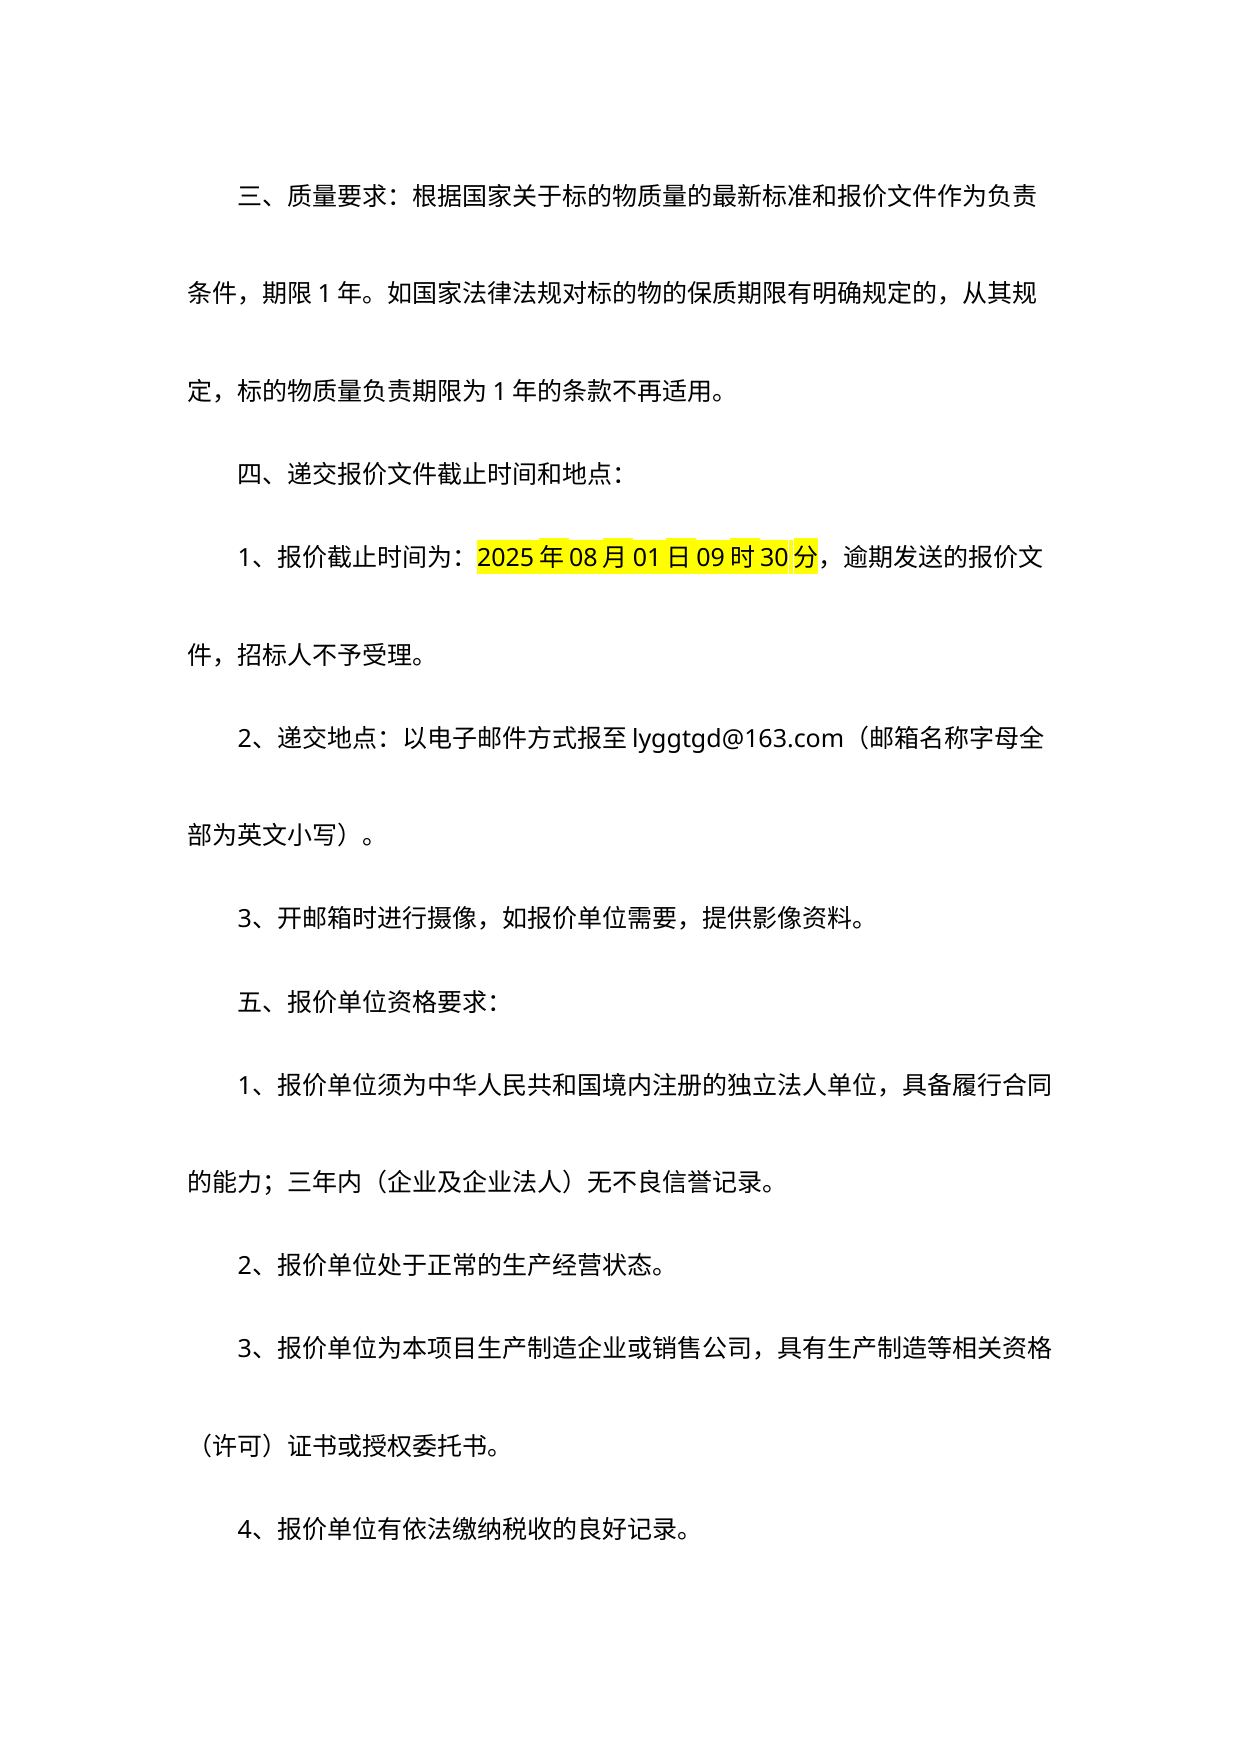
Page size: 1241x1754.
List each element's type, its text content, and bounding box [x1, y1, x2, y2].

text 四、递交报价文件截止时间和地点： [187, 440, 1053, 505]
text 3、报价单位为本项目生产制造企业或销售公司，具有生产制造等相关资格（许可）证书或授权委托书。 [187, 1314, 1053, 1477]
text 4、报价单位有依法缴纳税收的良好记录。 [187, 1495, 1053, 1560]
text 2、递交地点：以电子邮件方式报至lyggtgd@163.com（邮箱名称字母全部为英文小写）。 [187, 704, 1053, 866]
text 2、报价单位处于正常的生产经营状态。 [187, 1231, 1053, 1296]
text 3、开邮箱时进行摄像，如报价单位需要，提供影像资料。 [187, 884, 1053, 949]
text 1、报价单位须为中华人民共和国境内注册的独立法人单位，具备履行合同的能力；三年内（企业及企业法人）无不良信誉记录。 [187, 1051, 1053, 1213]
list 三、质量要求：根据国家关于标的物质量的最新标准和报价文件作为负责条件，期限1年。如国家法律法规对标的物的保质期限有明确规定的，从其规定，标的物质量负责期限为1年的条款不再适用。 [187, 162, 1053, 422]
text 五、报价单位资格要求： [187, 968, 1053, 1033]
text 1、报价截止时间为：2025年08月01日09时30分，逾期发送的报价文件，招标人不予受理。 [187, 523, 1053, 686]
